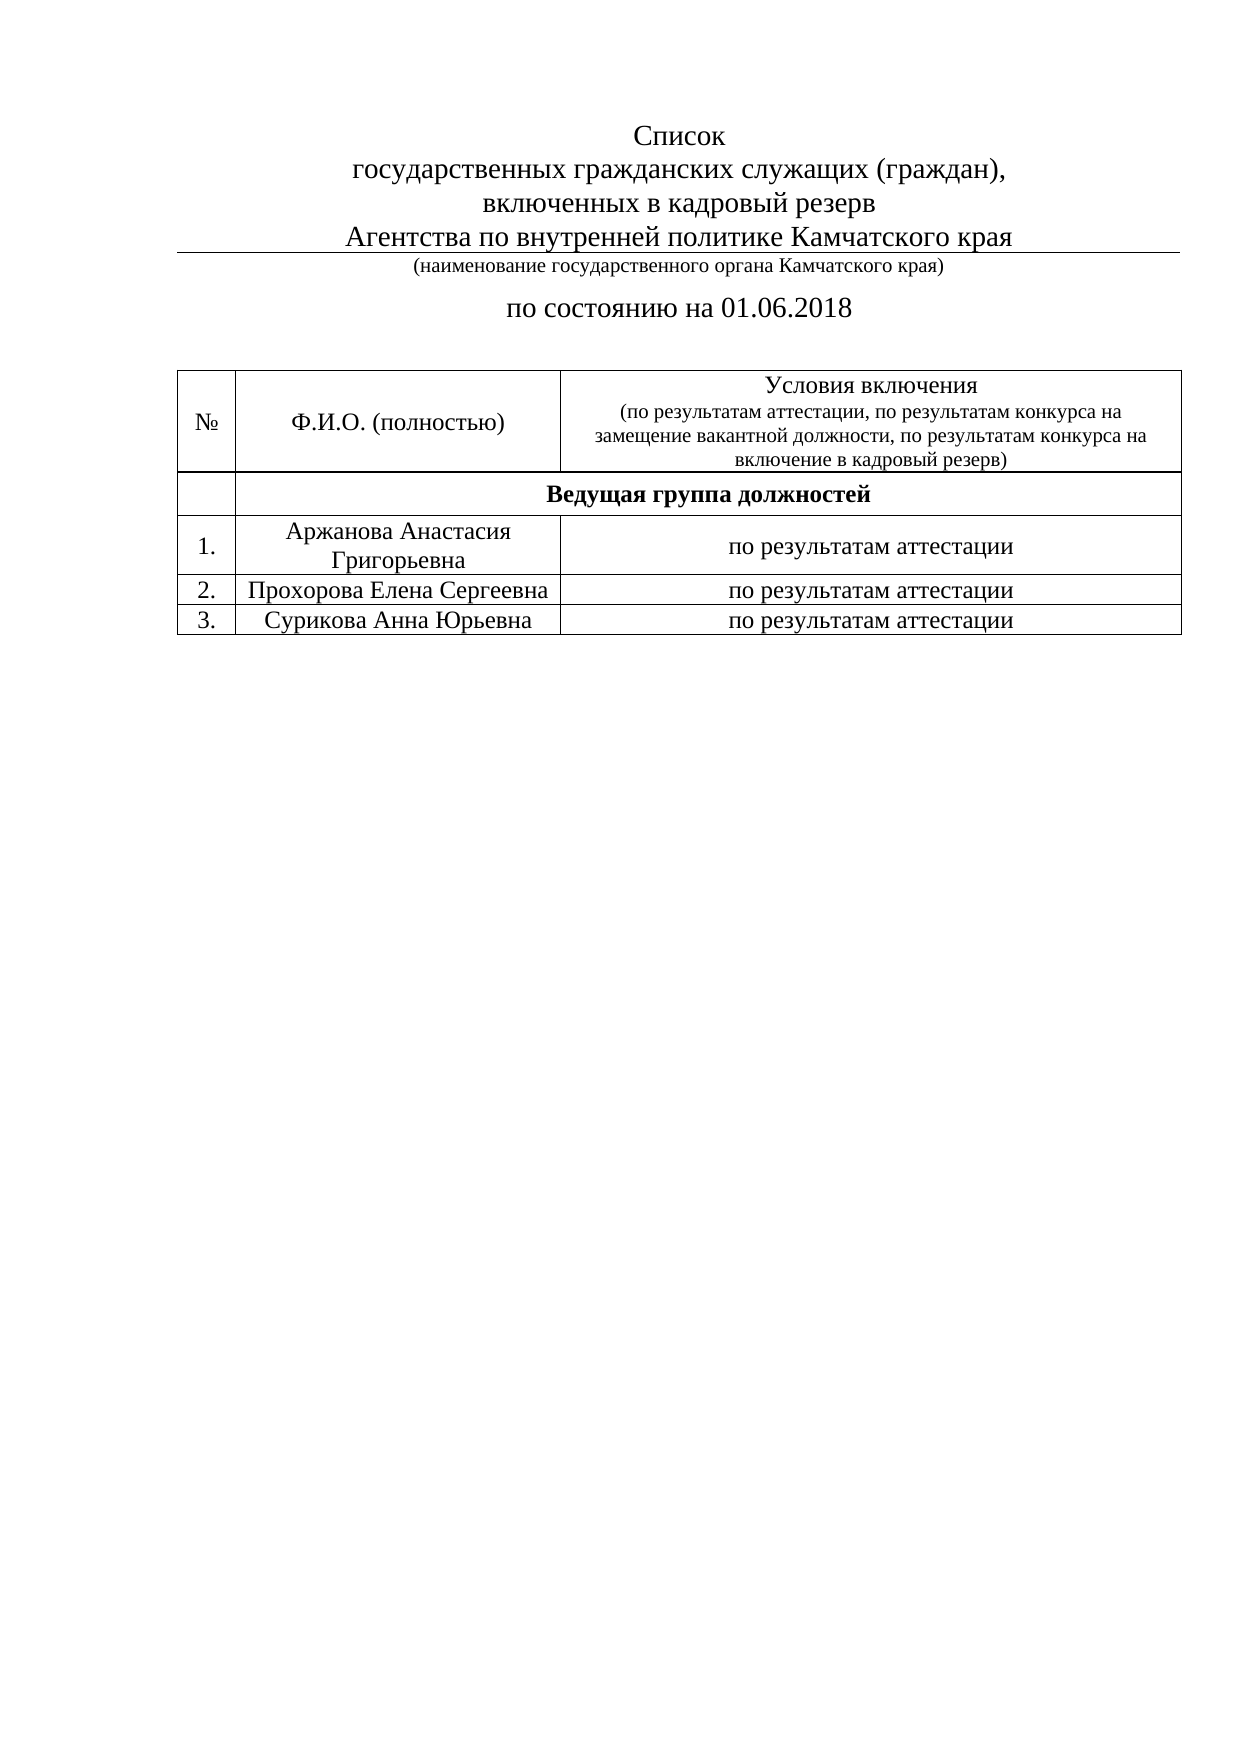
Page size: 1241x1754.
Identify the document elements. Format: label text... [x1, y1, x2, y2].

table_header № [178, 371, 235, 471]
table_header Ф.И.О. (полностью) [236, 371, 560, 471]
text по состоянию на 01.06.2018 [177, 290, 1181, 323]
table_cell 3. [178, 605, 235, 633]
table_cell 2. [178, 575, 235, 604]
table_cell по результатам аттестации [561, 575, 1181, 604]
table_cell по результатам аттестации [561, 516, 1181, 574]
table_cell [178, 473, 235, 515]
text государственных гражданских служащих (граждан), [177, 152, 1181, 185]
table_cell Сурикова Анна Юрьевна [236, 605, 560, 633]
table_header Агентства по внутренней политике Камчатского края [177, 219, 1180, 252]
table_cell по результатам аттестации [561, 605, 1181, 633]
table_cell Аржанова Анастасия Григорьевна [236, 516, 560, 574]
table_header Условия включения (по результатам аттестации, по результатам конкурса на замещение вакантной должности, по результатам конкурса на включение в кадровый резерв) [561, 371, 1181, 471]
table_cell Ведущая группа должностей [236, 473, 1181, 515]
text Список [177, 118, 1181, 152]
table_cell 1. [178, 516, 235, 574]
table_cell (наименование государственного органа Камчатского края) [177, 253, 1180, 277]
table_cell Прохорова Елена Сергеевна [236, 575, 560, 604]
text включенных в кадровый резерв [177, 185, 1181, 219]
